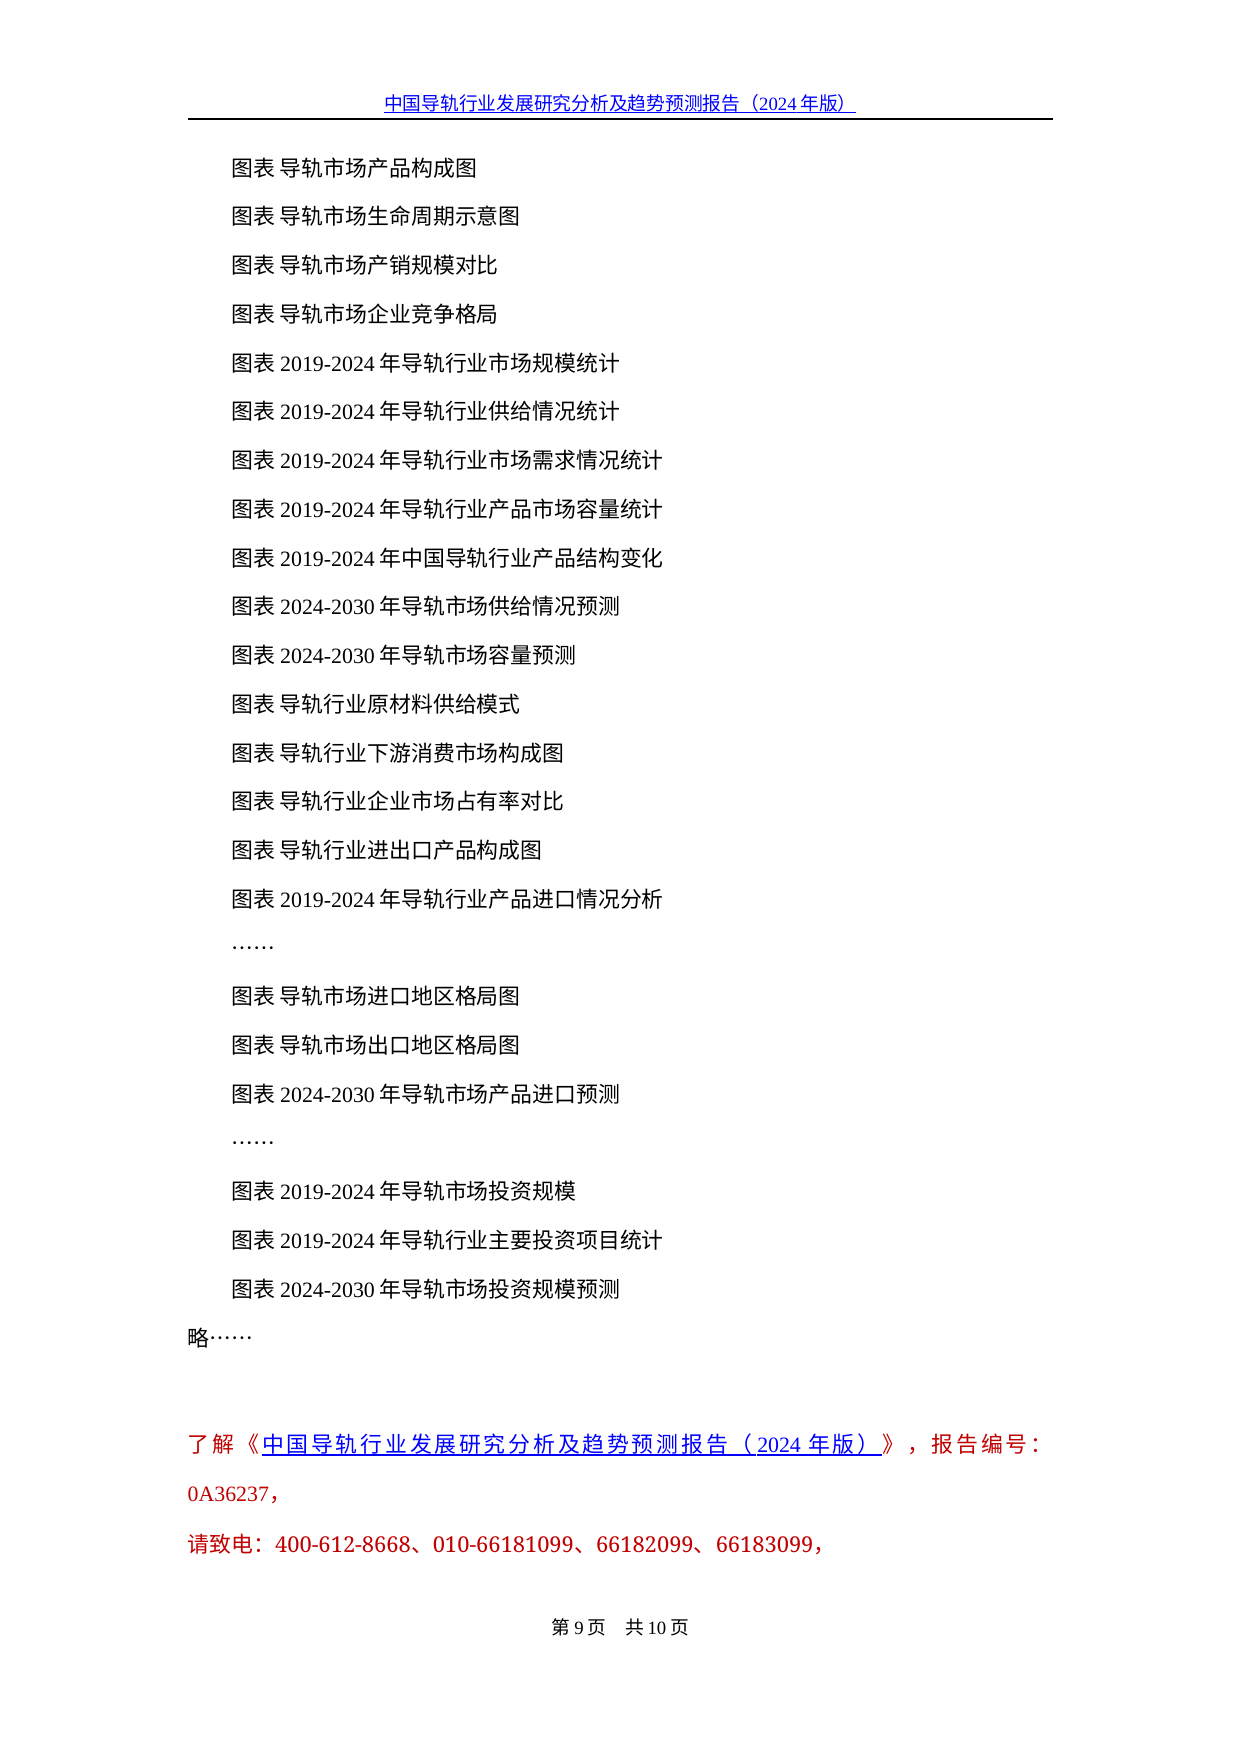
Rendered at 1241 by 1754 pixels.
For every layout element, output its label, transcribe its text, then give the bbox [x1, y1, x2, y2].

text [187, 150, 1053, 1353]
text 请致电：400-612-8668、010-66181099、66182099、66183099， [187, 1527, 1053, 1559]
text 了解《中国导轨行业发展研究分析及趋势预测报告（2024年版）》，报告编号：0A36237， [187, 1427, 1053, 1508]
